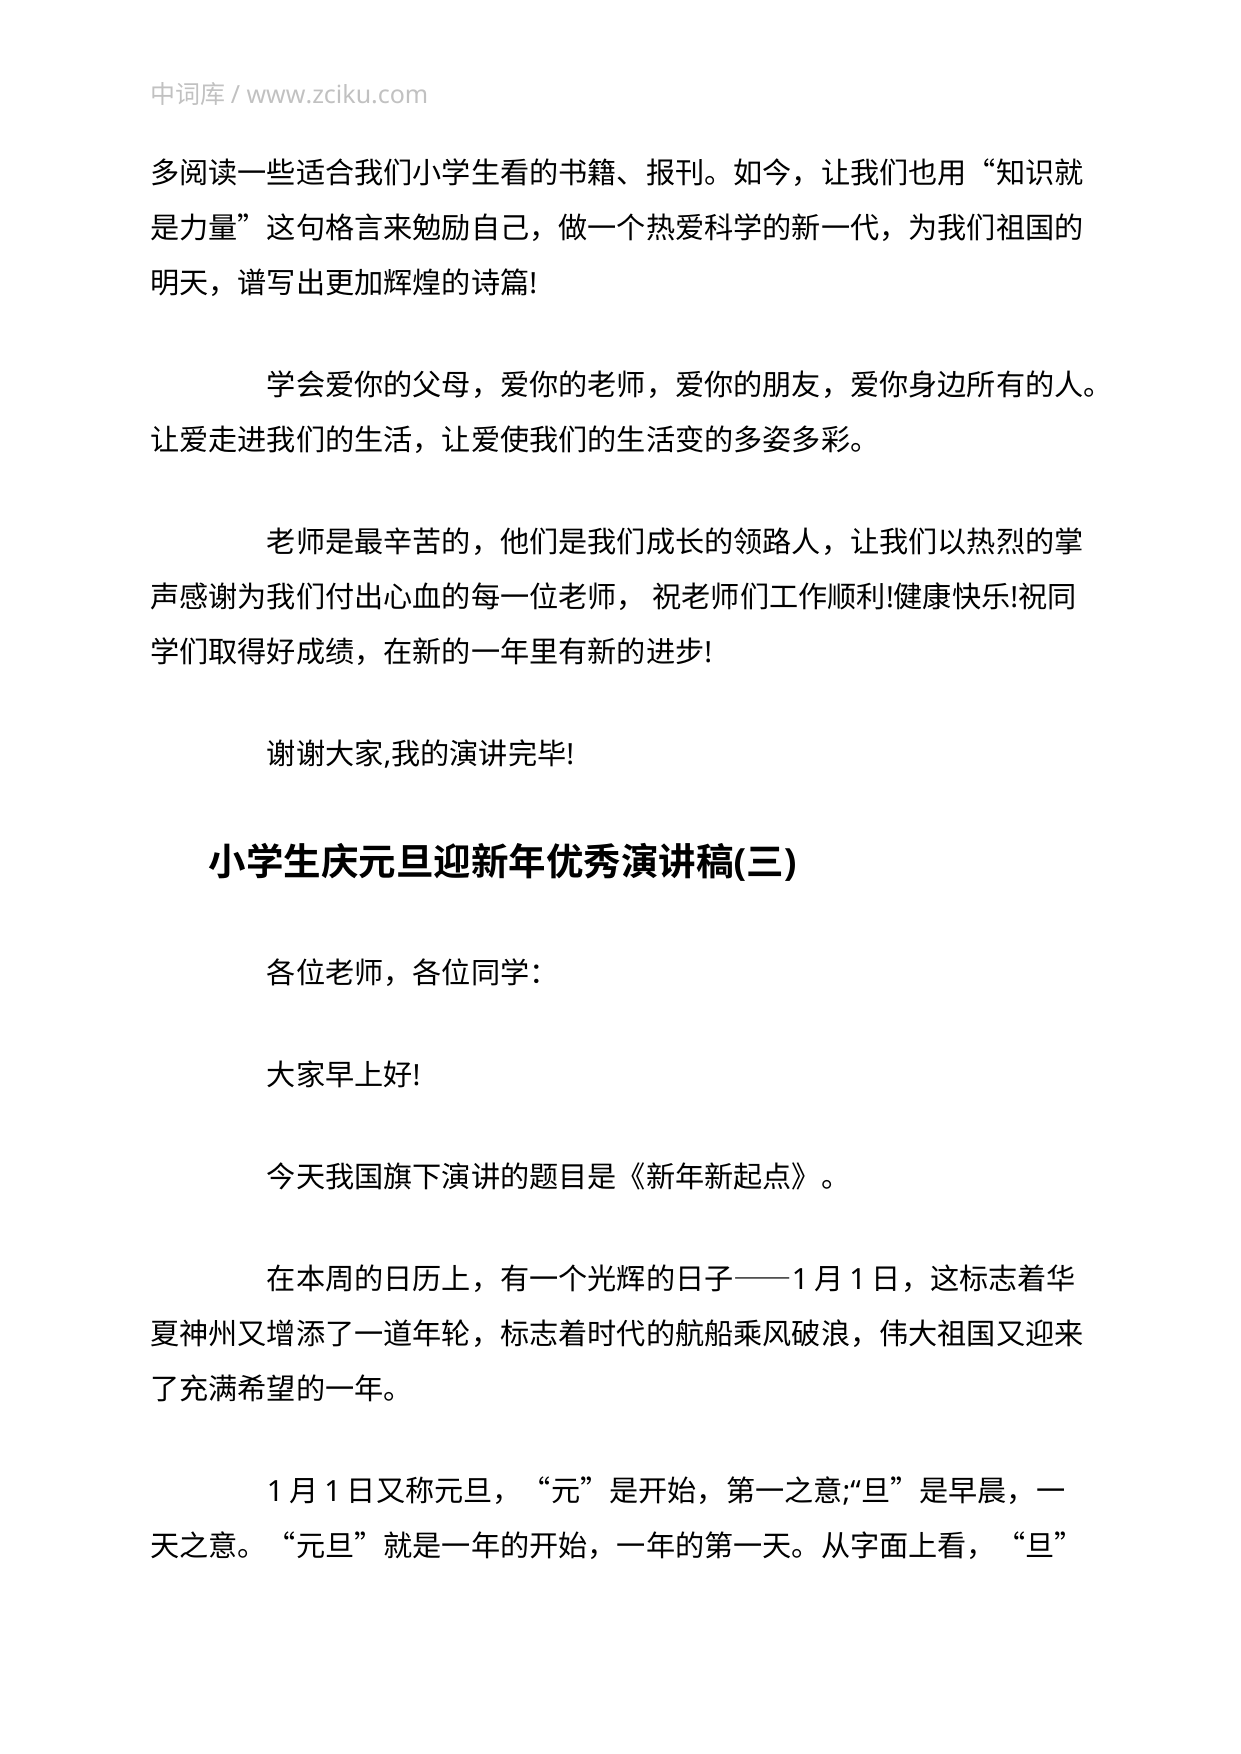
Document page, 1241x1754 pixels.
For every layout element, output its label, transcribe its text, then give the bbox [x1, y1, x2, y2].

text 谢谢大家,我的演讲完毕! [150, 730, 1090, 773]
text 老师是最辛苦的，他们是我们成长的领路人，让我们以热烈的掌声感谢为我们付出心血的每一位老师， 祝老师们工作顺利!健康快乐!祝同学们取得好成绩，在新的一年里有新的进步! [150, 518, 1090, 671]
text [150, 150, 1090, 302]
text 大家早上好! [150, 1052, 1090, 1094]
text 各位老师，各位同学： [150, 950, 1090, 992]
text 学会爱你的父母，爱你的老师，爱你的朋友，爱你身边所有的人。让爱走进我们的生活，让爱使我们的生活变的多姿多彩。 [150, 362, 1090, 459]
text 在本周的日历上，有一个光辉的日子——1月1日，这标志着华夏神州又增添了一道年轮，标志着时代的航船乘风破浪，伟大祖国又迎来了充满希望的一年。 [150, 1255, 1090, 1408]
text 小学生庆元旦迎新年优秀演讲稿(三) [150, 832, 1090, 887]
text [150, 1467, 1090, 1564]
text 今天我国旗下演讲的题目是《新年新起点》。 [150, 1154, 1090, 1196]
